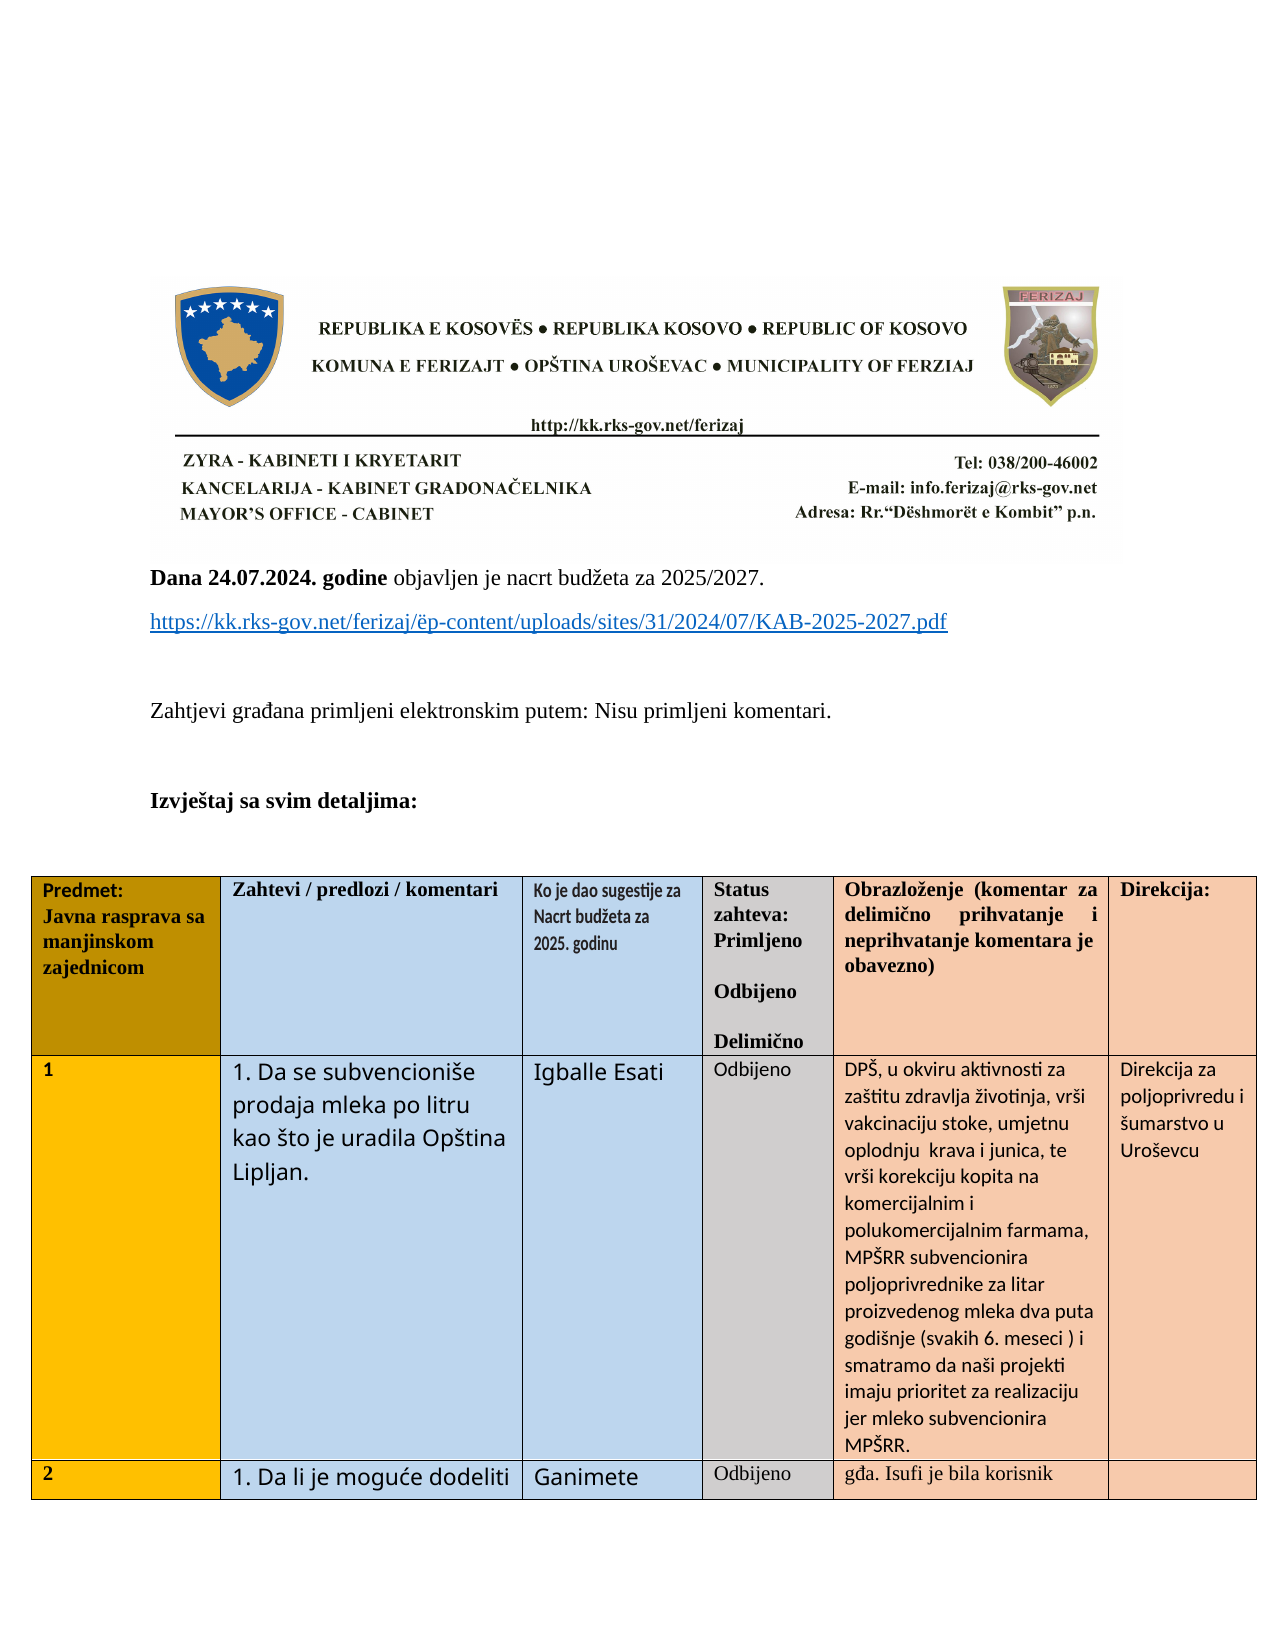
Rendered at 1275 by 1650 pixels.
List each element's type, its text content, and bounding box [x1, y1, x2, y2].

table_header Status zahteva: Primljeno Odbijeno Delimično [703, 877, 833, 1055]
table_cell Odbijeno [703, 1056, 833, 1459]
table_header Predmet: Javna rasprava sa manjinskom zajednicom [32, 877, 220, 1055]
table_cell Odbijeno [703, 1461, 833, 1499]
text Zahtjevi građana primljeni elektronskim putem: Nisu primljeni komentari. [150, 697, 1125, 724]
table_cell 2 [32, 1461, 220, 1499]
table_cell 1 [32, 1056, 220, 1459]
table_cell gđa. Isufi je bila korisnik subvencije u ovom slučaju plastenika od 3. ari iu našem programu za 2025. godinu realizujemo projekat nabavke plastenika od 50m2 [834, 1461, 1108, 1499]
text Dana 24.07.2024. godine objavljen je nacrt budžeta za 2025/2027. [150, 564, 1125, 590]
table_cell 1. Da se subvencioniše prodaja mleka po litru kao što je uradila Opština Lipljan. [221, 1056, 522, 1459]
table_header Obrazloženje (komentar za delimično prihvatanje i neprihvatanje komentara je obavezno) [834, 877, 1108, 1055]
table_cell [1109, 1461, 1256, 1499]
table_cell Direkcija za poljoprivredu i šumarstvo u Uroševcu [1109, 1056, 1256, 1459]
table_header Zahtevi / predlozi / komentari [221, 877, 522, 1055]
table_cell Igballe Esati [523, 1056, 702, 1459]
text Izvještaj sa svim detaljima: [150, 787, 1125, 813]
table_header Ko je dao sugestije za Nacrt budžeta za 2025. godinu [523, 877, 702, 1055]
picture [150, 276, 1124, 564]
table_cell Ganimete Jusufi [523, 1461, 702, 1499]
text https://kk.rks-gov.net/ferizaj/ëp-content/uploads/sites/31/2024/07/KAB-2025-2027.pdf [150, 608, 1125, 635]
table_cell 1. Da li je moguće dodeliti veliki plastenik za oko 5. ari zemlje, a takođe obezbediti kolektor. [221, 1461, 522, 1499]
table_header Direkcija: [1109, 877, 1256, 1055]
table_cell DPŠ, u okviru aktivnosti za zaštitu zdravlja životinja, vrši vakcinaciju stoke, umjetnu oplodnju krava i junica, te vrši korekciju kopita na komercijalnim i polukomercijalnim farmama, MPŠRR subvencionira poljoprivrednike za litar proizvedenog mleka dva puta godišnje (svakih 6. meseci ) i smatramo da naši projekti imaju prioritet za realizaciju jer mleko subvencionira MPŠRR. [834, 1056, 1108, 1459]
